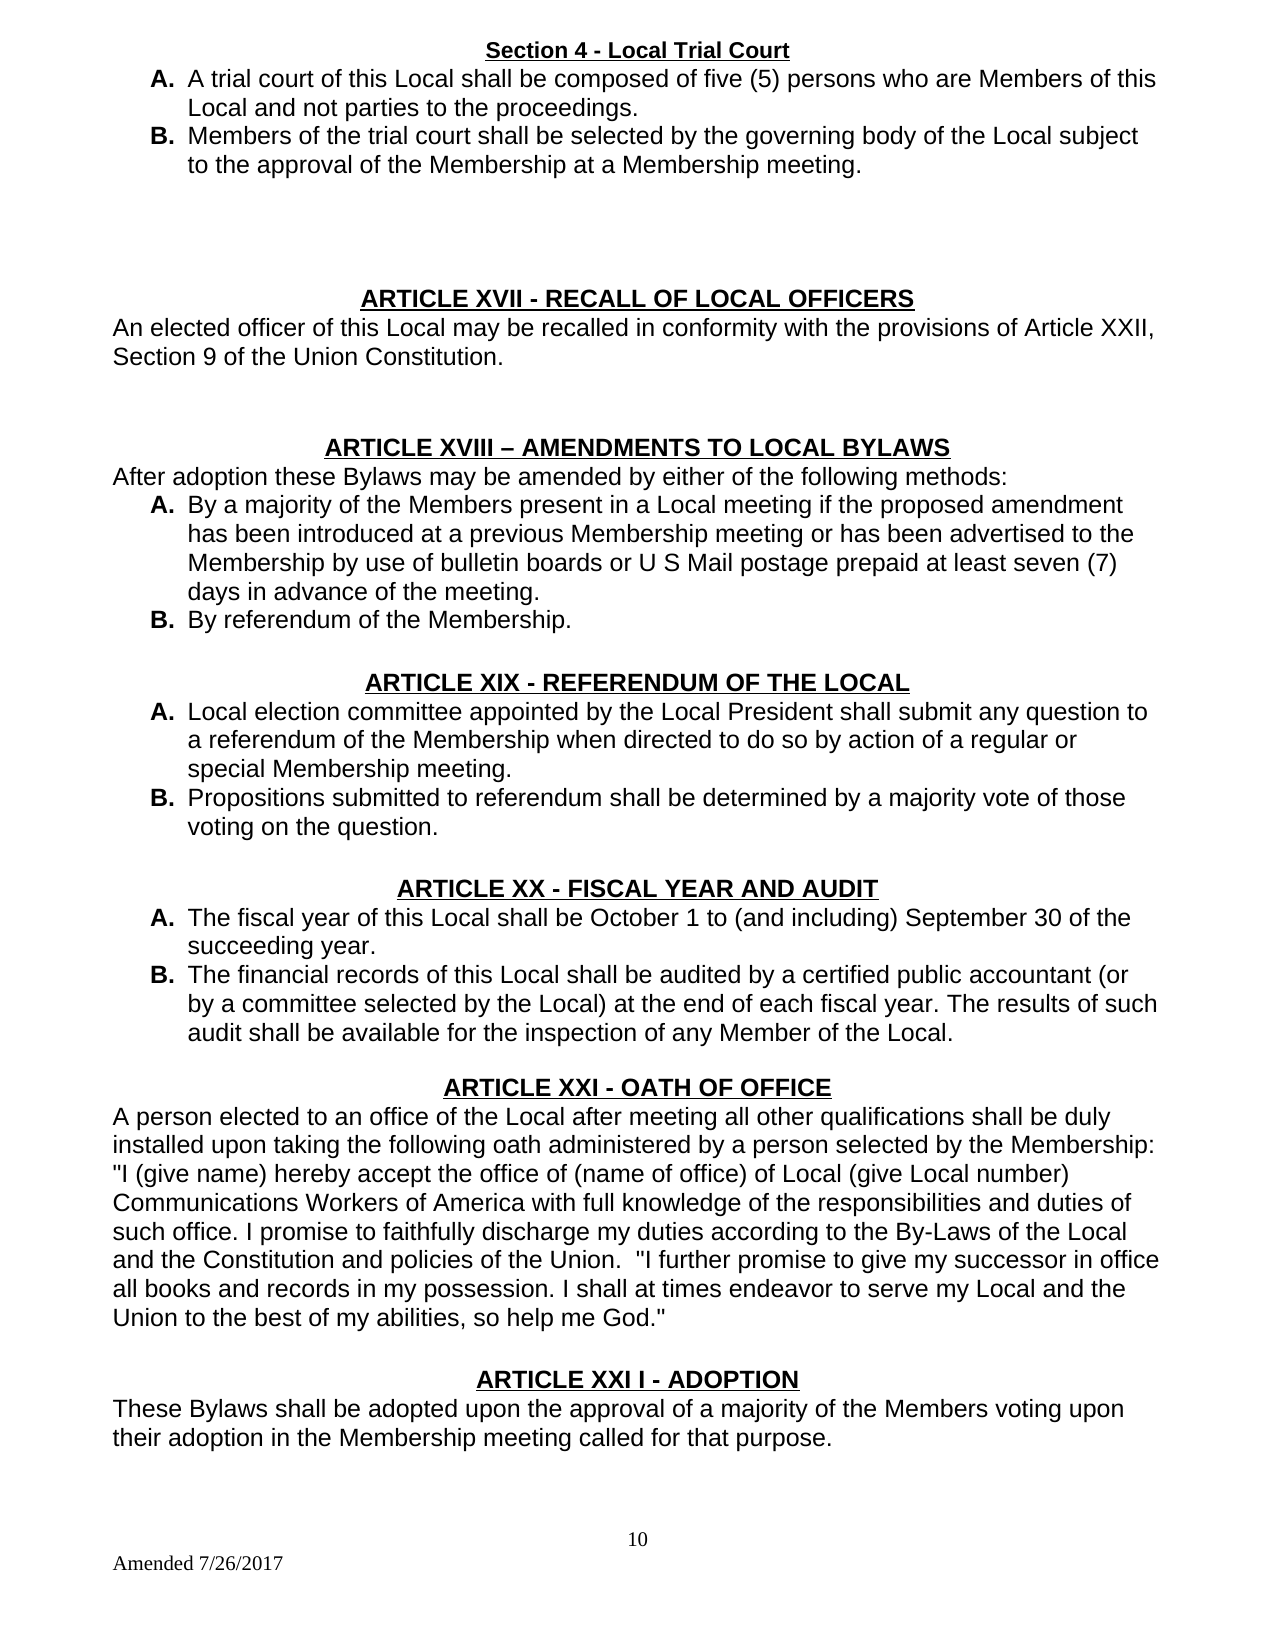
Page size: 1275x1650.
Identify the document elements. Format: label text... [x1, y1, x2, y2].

list The financial records of this Local shall be audited by a certified public accountant (or by a committee selected by the Local) at the end of each fiscal year. The results of such audit shall be available for the inspection of any Member of the Local. [150, 960, 1162, 1046]
subtitle ARTICLE XXI I - ADOPTION [112, 1365, 1162, 1394]
list The fiscal year of this Local shall be October 1 to (and including) September 30 of the succeeding year. [150, 903, 1162, 960]
list Local election committee appointed by the Local President shall submit any question to a referendum of the Membership when directed to do so by action of a regular or special Membership meeting. [150, 697, 1162, 783]
subtitle ARTICLE XVII - RECALL OF LOCAL OFFICERS [112, 284, 1162, 313]
subtitle ARTICLE XIX - REFERENDUM OF THE LOCAL [112, 668, 1162, 697]
text "I (give name) hereby accept the office of (name of office) of Local (give Local number) Communications Workers of America with full knowledge of the responsibilities and duties of such office. I promise to faithfully discharge my duties according to the By-Laws of the Local and the Constitution and policies of the Union. "I further promise to give my successor in office all books and records in my possession. I shall at times endeavor to serve my Local and the Union to the best of my abilities, so help me God." [112, 1159, 1162, 1331]
subtitle Section 4 - Local Trial Court [112, 37, 1162, 64]
subtitle ARTICLE XXI - OATH OF OFFICE [112, 1073, 1162, 1101]
list By referendum of the Membership. [150, 606, 1162, 634]
list Propositions submitted to referendum shall be determined by a majority vote of those voting on the question. [150, 783, 1162, 840]
text After adoption these Bylaws may be amended by either of the following methods: [112, 462, 1162, 491]
list A trial court of this Local shall be composed of five (5) persons who are Members of this Local and not parties to the proceedings. [150, 64, 1162, 121]
text A person elected to an office of the Local after meeting all other qualifications shall be duly installed upon taking the following oath administered by a person selected by the Membership: [112, 1101, 1162, 1159]
list Members of the trial court shall be selected by the governing body of the Local subject to the approval of the Membership at a Membership meeting. [150, 121, 1162, 179]
text These Bylaws shall be adopted upon the approval of a majority of the Members voting upon their adoption in the Membership meeting called for that purpose. [112, 1394, 1162, 1451]
subtitle ARTICLE XX - FISCAL YEAR AND AUDIT [112, 874, 1162, 903]
text An elected officer of this Local may be recalled in conformity with the provisions of Article XXII, Section 9 of the Union Constitution. [112, 313, 1162, 371]
subtitle ARTICLE XVIII – AMENDMENTS TO LOCAL BYLAWS [112, 433, 1162, 462]
list By a majority of the Members present in a Local meeting if the proposed amendment has been introduced at a previous Membership meeting or has been advertised to the Membership by use of bulletin boards or U S Mail postage prepaid at least seven (7) days in advance of the meeting. [150, 491, 1162, 606]
